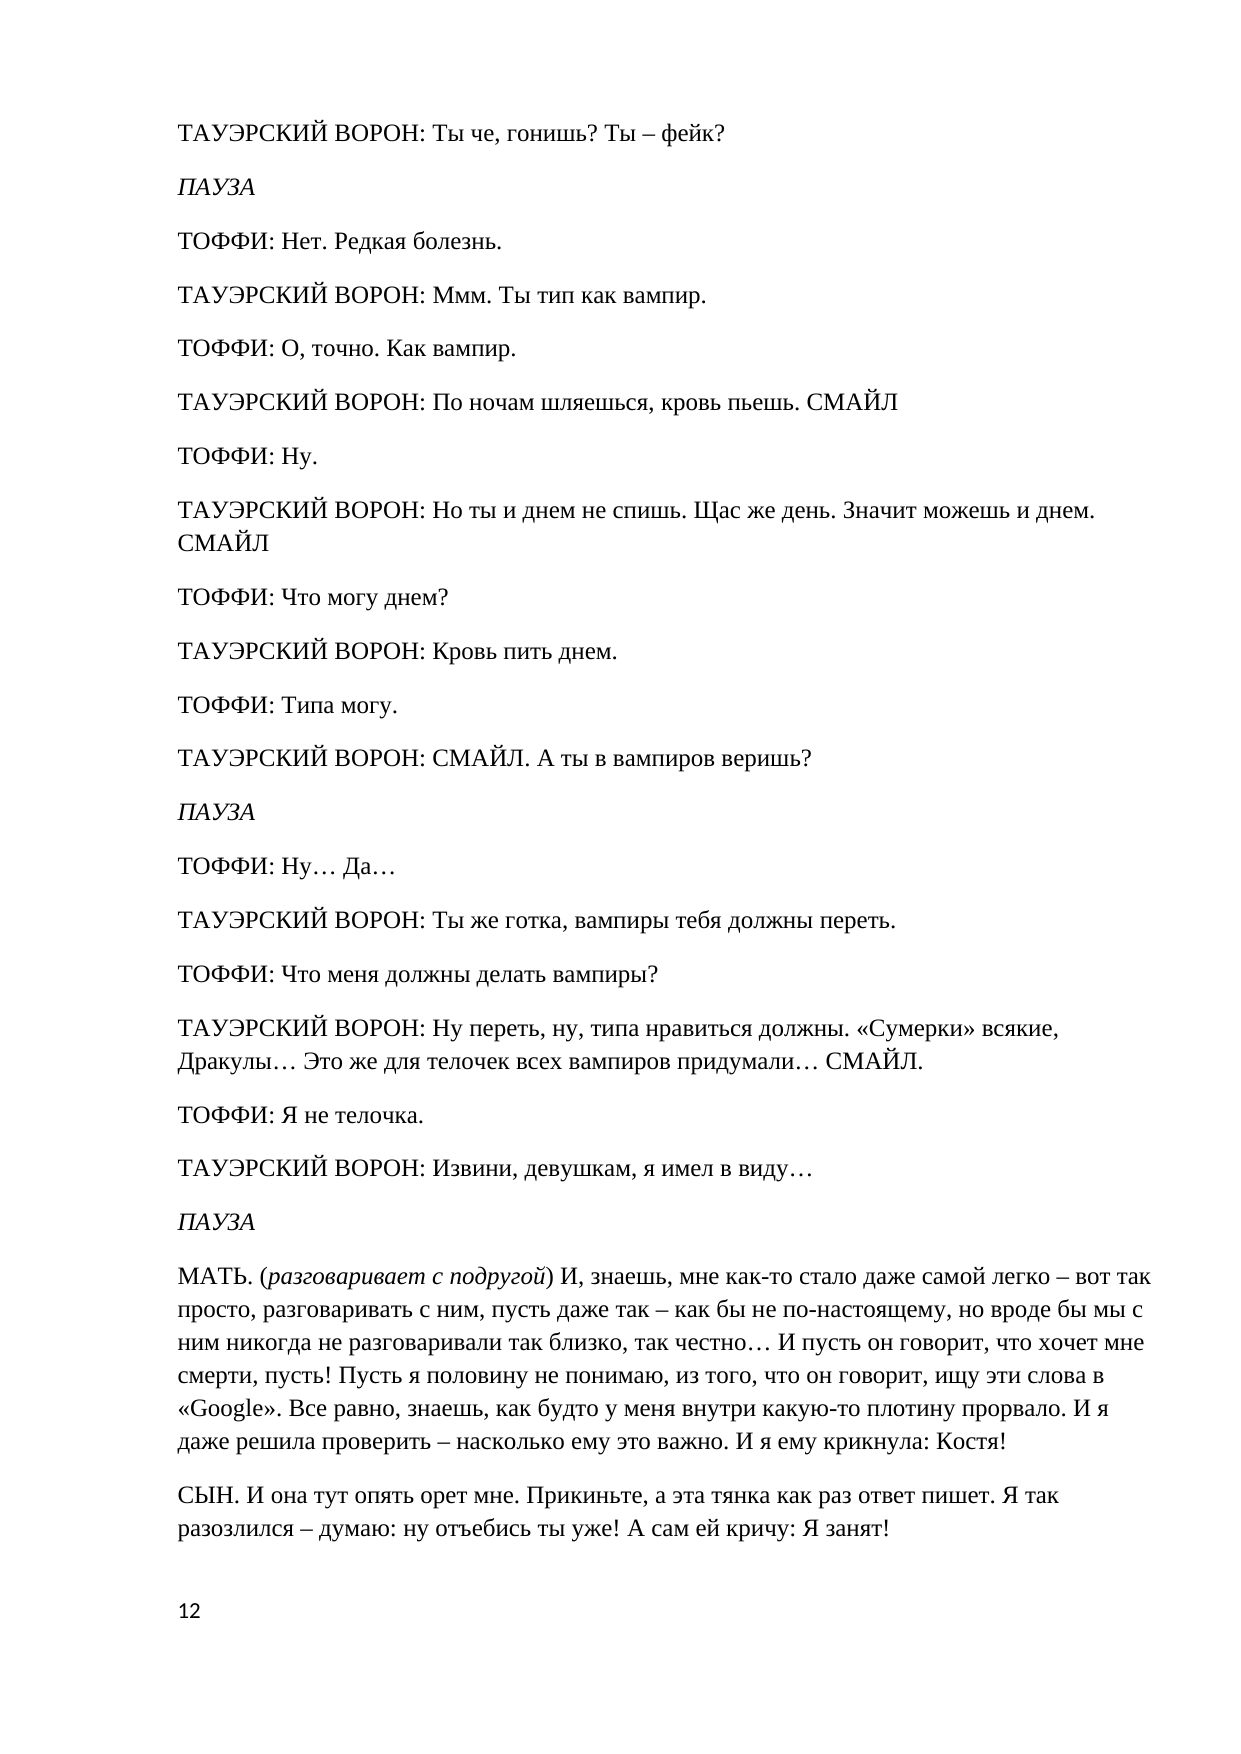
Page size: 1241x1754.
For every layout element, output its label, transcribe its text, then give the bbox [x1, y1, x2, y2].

text ТОФФИ: Что могу днем? [177, 582, 1152, 611]
text ТАУЭРСКИЙ ВОРОН: СМАЙЛ. А ты в вампиров веришь? [177, 743, 1152, 772]
text ТОФФИ: Типа могу. [177, 690, 1152, 718]
text СЫН. И она тут опять орет мне. Прикиньте, а эта тянка как раз ответ пишет. Я так разозлился – думаю: ну отъебись ты уже! А сам ей кричу: Я занят! [177, 1480, 1152, 1542]
text ТОФФИ: Я не телочка. [177, 1100, 1152, 1128]
text ПАУЗА [177, 172, 1152, 201]
text ПАУЗА [177, 797, 1152, 826]
text ТАУЭРСКИЙ ВОРОН: Ну переть, ну, типа нравиться должны. «Сумерки» всякие, Дракулы… Это же для телочек всех вампиров придумали… СМАЙЛ. [177, 1013, 1152, 1074]
text ТАУЭРСКИЙ ВОРОН: Кровь пить днем. [177, 636, 1152, 664]
text ТАУЭРСКИЙ ВОРОН: Ты же готка, вампиры тебя должны переть. [177, 905, 1152, 934]
text ТОФФИ: О, точно. Как вампир. [177, 333, 1152, 362]
text ТАУЭРСКИЙ ВОРОН: Извини, девушкам, я имел в виду… [177, 1153, 1152, 1182]
text ТОФФИ: Ну. [177, 441, 1152, 470]
text ТОФФИ: Что меня должны делать вампиры? [177, 959, 1152, 988]
text ТАУЭРСКИЙ ВОРОН: Ты че, гонишь? Ты – фейк? [177, 118, 1152, 147]
text ТАУЭРСКИЙ ВОРОН: По ночам шляешься, кровь пьешь. СМАЙЛ [177, 387, 1152, 416]
text ТАУЭРСКИЙ ВОРОН: Ммм. Ты тип как вампир. [177, 280, 1152, 308]
text МАТЬ. (разговаривает с подругой) И, знаешь, мне как-то стало даже самой легко – вот так просто, разговаривать с ним, пусть даже так – как бы не по-настоящему, но вроде бы мы с ним никогда не разговаривали так близко, так честно… И пусть он говорит, что хочет мне смерти, пусть! Пусть я половину не понимаю, из того, что он говорит, ищу эти слова в «Google». Все равно, знаешь, как будто у меня внутри какую-то плотину прорвало. И я даже решила проверить – насколько ему это важно. И я ему крикнула: Костя! [177, 1261, 1152, 1455]
text ТАУЭРСКИЙ ВОРОН: Но ты и днем не спишь. Щас же день. Значит можешь и днем. СМАЙЛ [177, 495, 1152, 557]
text ПАУЗА [177, 1207, 1152, 1236]
text ТОФФИ: Ну… Да… [177, 851, 1152, 880]
text ТОФФИ: Нет. Редкая болезнь. [177, 226, 1152, 254]
